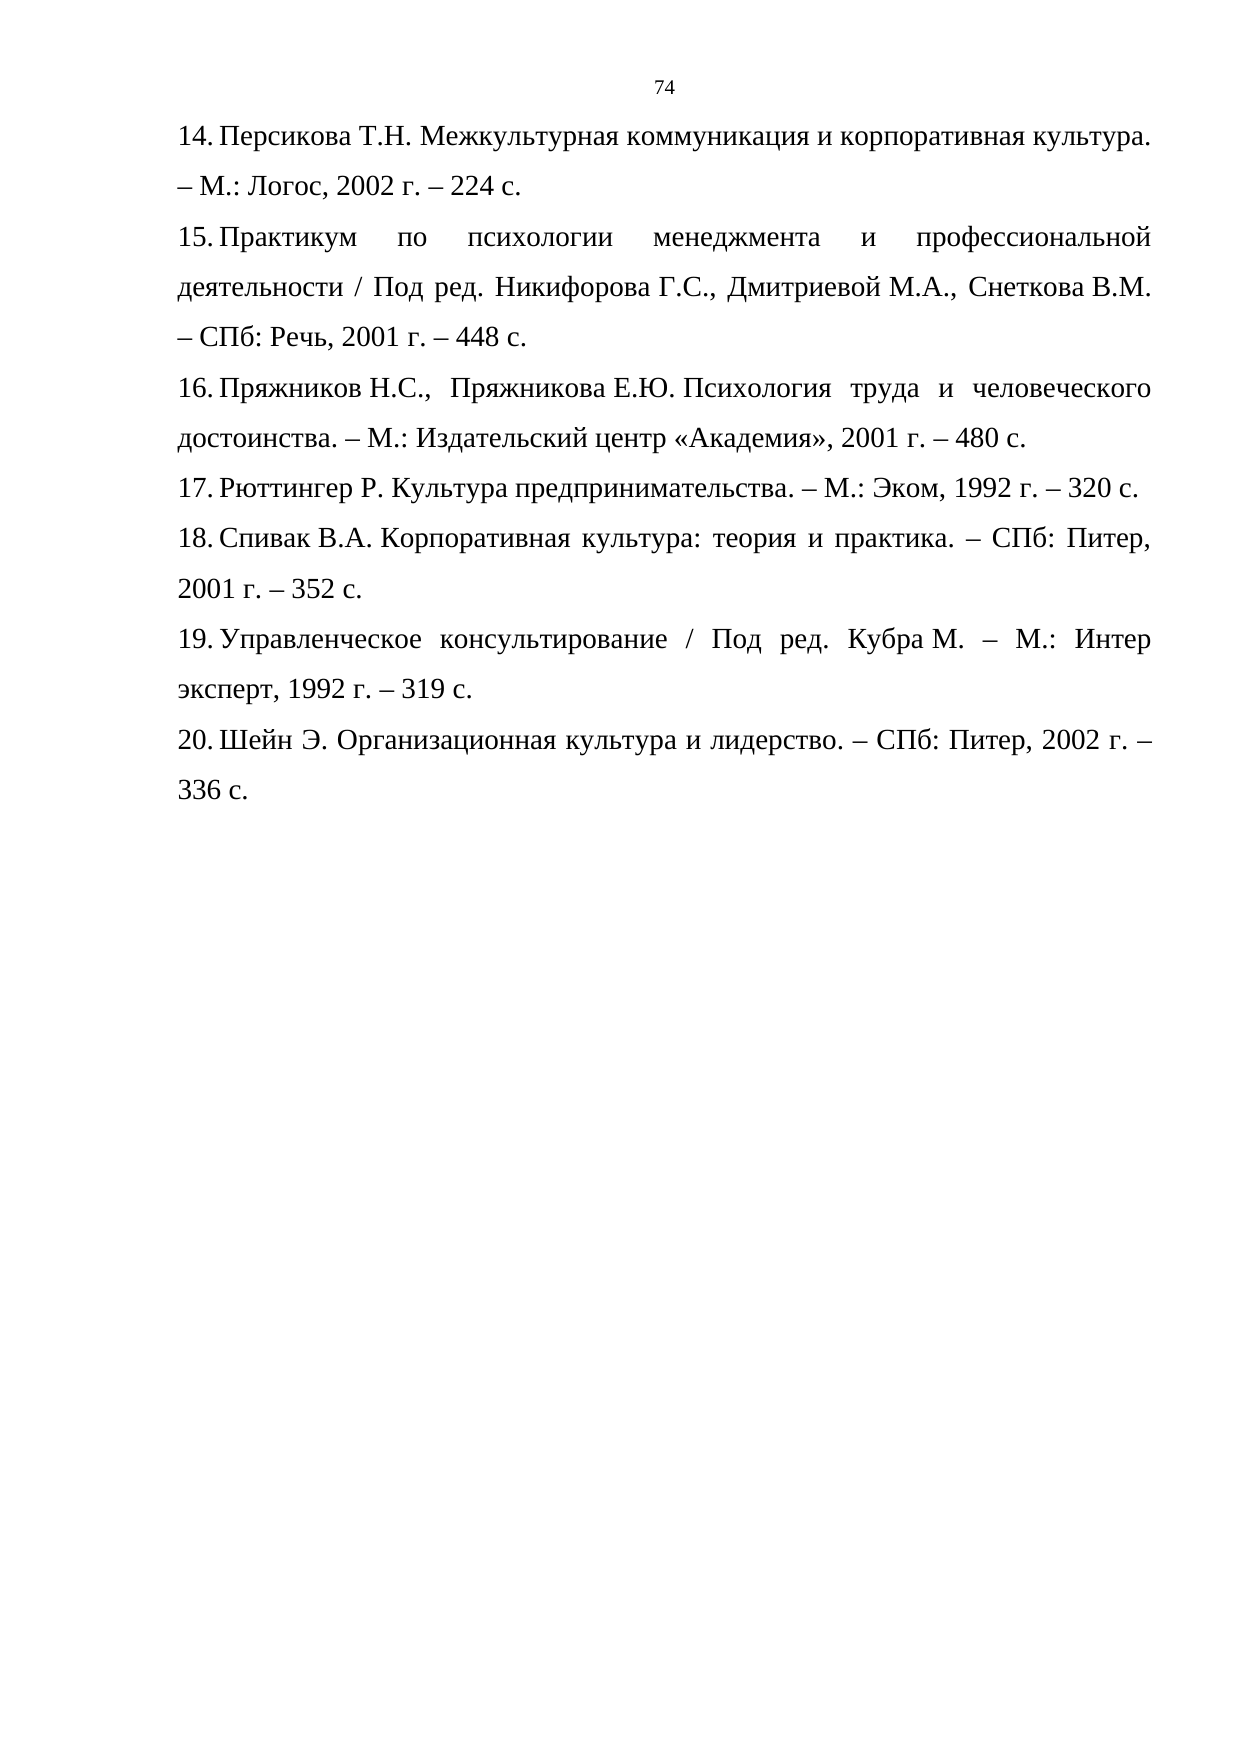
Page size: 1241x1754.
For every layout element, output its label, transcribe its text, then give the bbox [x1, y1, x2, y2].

list Управленческое консультирование / Под ред. Кубра М. – М.: Интер эксперт, 1992 г. – 319 с. [177, 621, 1152, 705]
list Пряжников Н.С., Пряжникова Е.Ю. Психология труда и человеческого достоинства. – М.: Издательский центр «Академия», 2001 г. – 480 с. [177, 370, 1152, 453]
list Персикова Т.Н. Межкультурная коммуникация и корпоративная культура. – М.: Логос, 2002 г. – 224 с. [177, 118, 1152, 202]
list Практикум по психологии менеджмента и профессиональной деятельности / Под ред. Никифорова Г.С., Дмитриевой М.А., Снеткова В.М. – СПб: Речь, 2001 г. – 448 с. [177, 219, 1152, 353]
list Шейн Э. Организационная культура и лидерство. – СПб: Питер, 2002 г. – 336 с. [177, 722, 1152, 806]
list Спивак В.А. Корпоративная культура: теория и практика. – СПб: Питер, 2001 г. – 352 с. [177, 521, 1152, 604]
list Рюттингер Р. Культура предпринимательства. – М.: Эком, 1992 г. – 320 с. [177, 470, 1152, 504]
